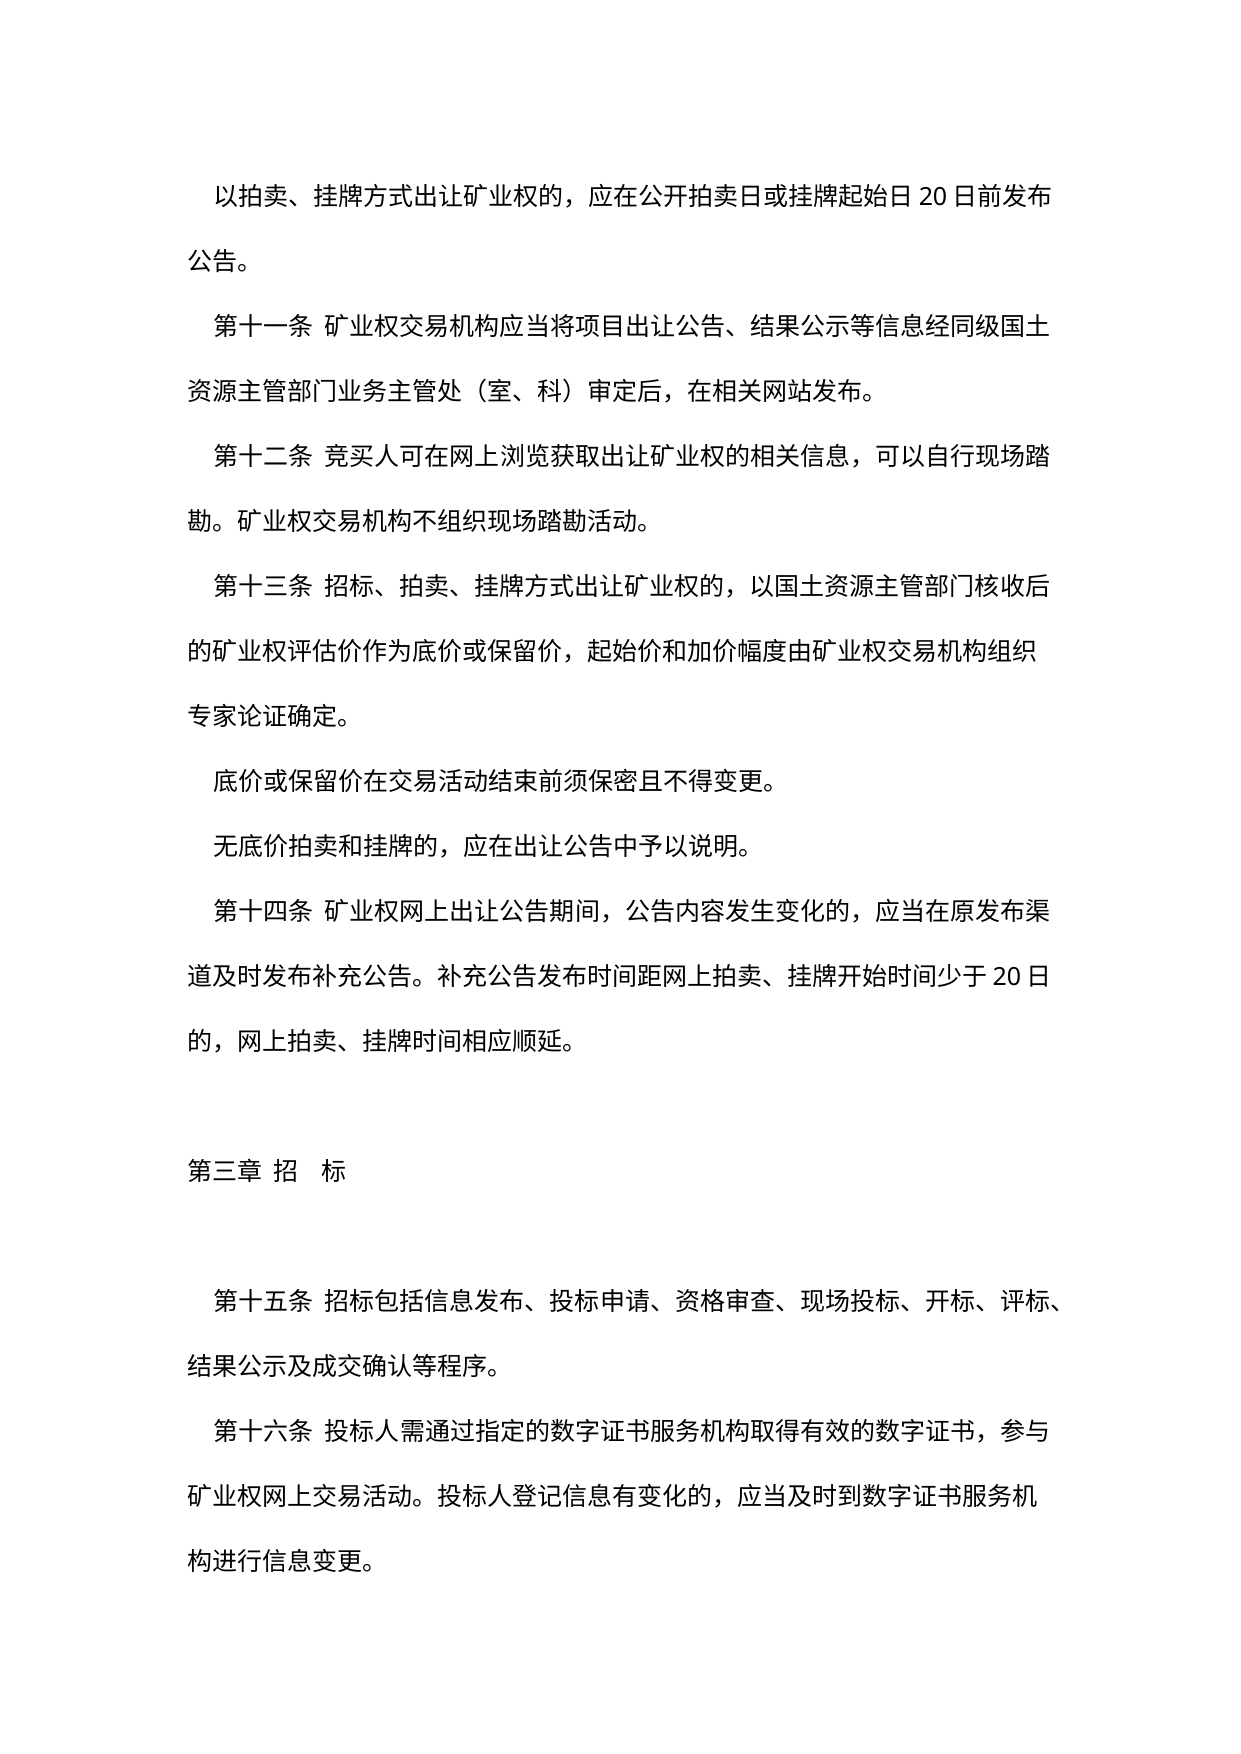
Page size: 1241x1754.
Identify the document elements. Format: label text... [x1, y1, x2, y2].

text 无底价拍卖和挂牌的，应在出让公告中予以说明。 [187, 812, 1053, 877]
text 第十六条 投标人需通过指定的数字证书服务机构取得有效的数字证书，参与矿业权网上交易活动。投标人登记信息有变化的，应当及时到数字证书服务机构进行信息变更。 [187, 1397, 1053, 1592]
text 第十五条 招标包括信息发布、投标申请、资格审查、现场投标、开标、评标、结果公示及成交确认等程序。 [187, 1267, 1053, 1397]
text 第十一条 矿业权交易机构应当将项目出让公告、结果公示等信息经同级国土资源主管部门业务主管处（室、科）审定后，在相关网站发布。 [187, 292, 1053, 422]
text 第十三条 招标、拍卖、挂牌方式出让矿业权的，以国土资源主管部门核收后的矿业权评估价作为底价或保留价，起始价和加价幅度由矿业权交易机构组织专家论证确定。 [187, 552, 1053, 747]
text 第三章 招 标 [187, 1137, 1053, 1202]
text 以拍卖、挂牌方式出让矿业权的，应在公开拍卖日或挂牌起始日20日前发布公告。 [187, 162, 1053, 292]
text 第十二条 竞买人可在网上浏览获取出让矿业权的相关信息，可以自行现场踏勘。矿业权交易机构不组织现场踏勘活动。 [187, 422, 1053, 552]
text 底价或保留价在交易活动结束前须保密且不得变更。 [187, 747, 1053, 812]
text 第十四条 矿业权网上出让公告期间，公告内容发生变化的，应当在原发布渠道及时发布补充公告。补充公告发布时间距网上拍卖、挂牌开始时间少于20日的，网上拍卖、挂牌时间相应顺延。 [187, 877, 1053, 1072]
